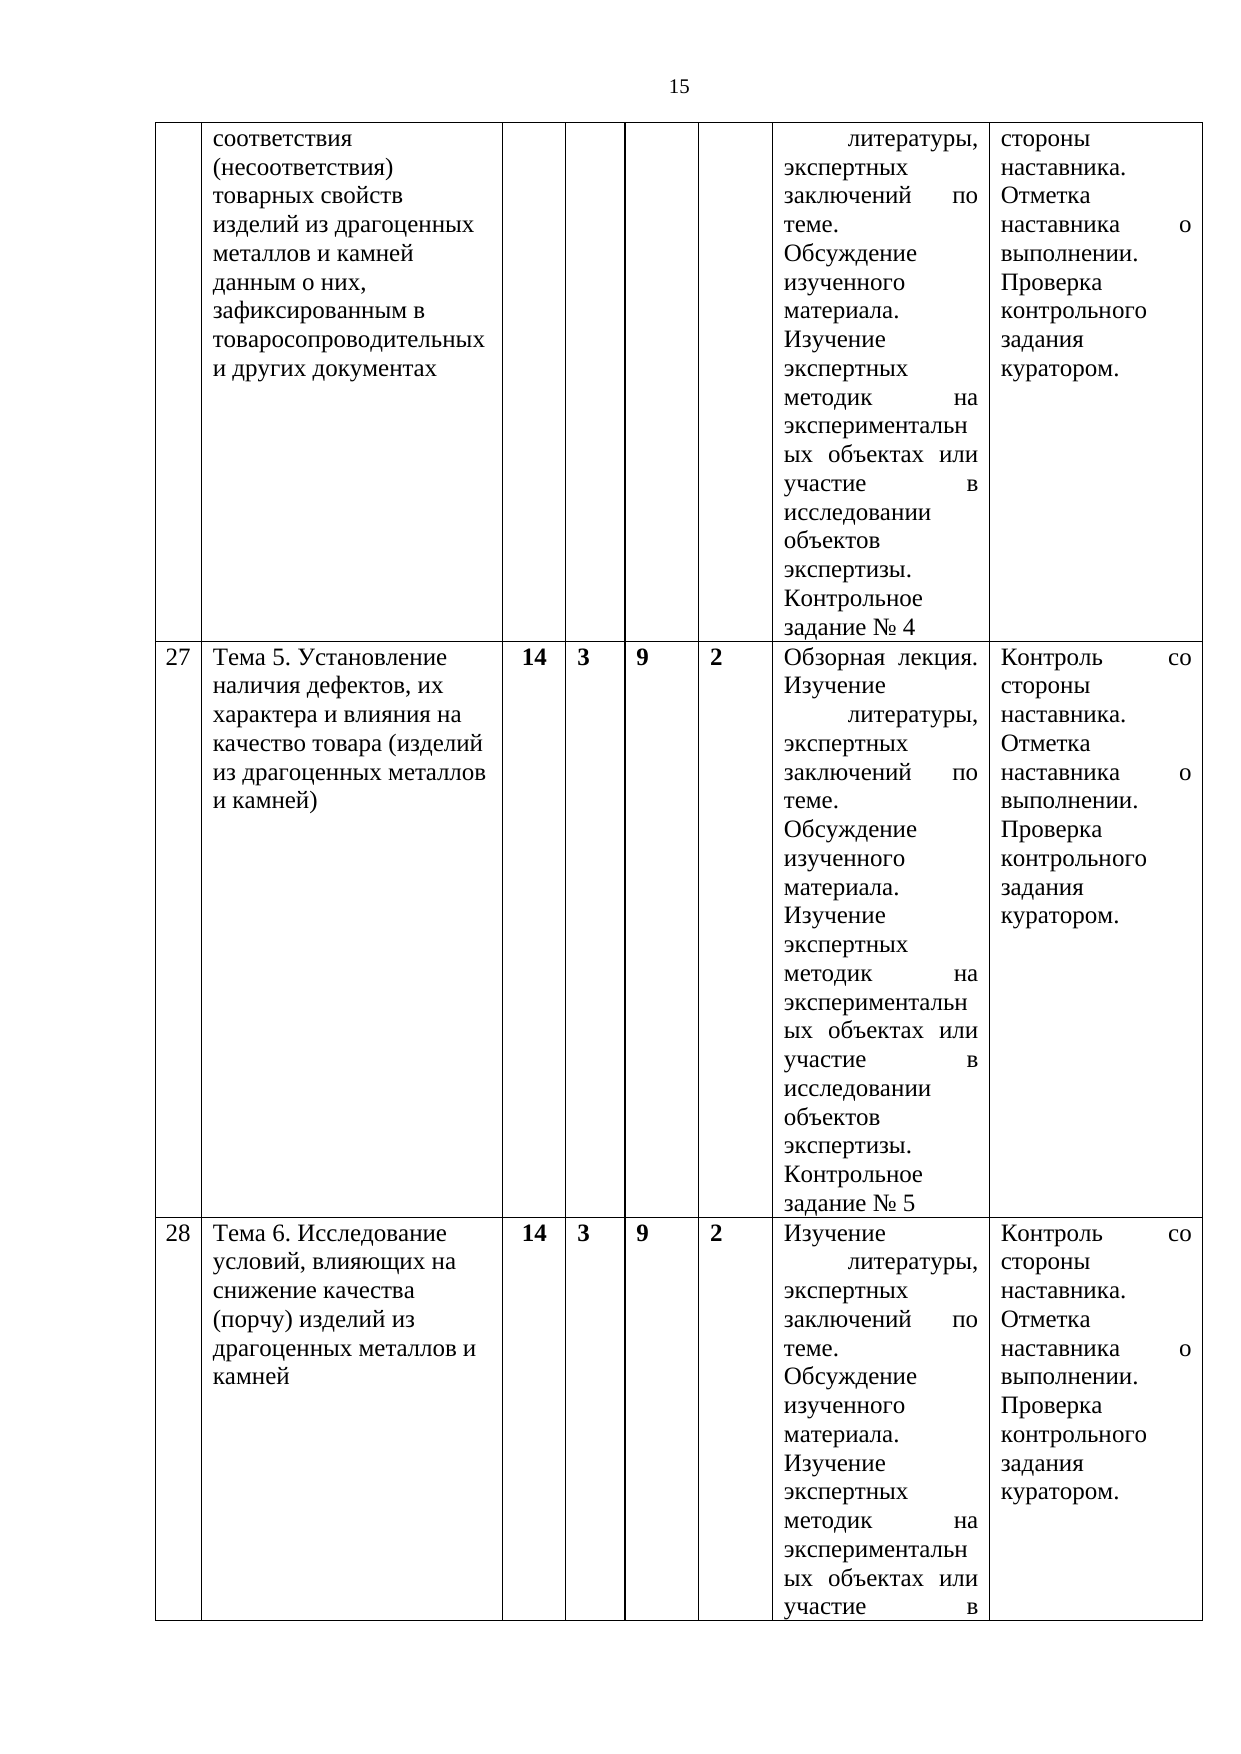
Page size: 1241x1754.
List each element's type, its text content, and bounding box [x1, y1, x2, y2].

table_cell 27 [156, 642, 201, 1217]
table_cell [202, 1218, 502, 1620]
table_cell 3 [566, 1218, 624, 1620]
table_cell 26 [156, 123, 201, 641]
table_cell 2 [699, 123, 772, 641]
table_cell 8 [626, 123, 698, 641]
table_cell [566, 123, 624, 641]
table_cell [990, 123, 1202, 641]
table_cell Контроль со стороны наставника. Отметка наставника о выполнении. Проверка контрольного задания куратором. [990, 642, 1202, 1217]
table_cell 2 [699, 642, 772, 1217]
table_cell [202, 123, 502, 641]
table_cell 10 [503, 123, 565, 641]
table_cell 2 [699, 1218, 772, 1620]
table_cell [990, 1218, 1202, 1620]
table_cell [773, 123, 989, 641]
table_cell Обзорная лекция. Изучение литературы, экспертных заключений по теме. Обсуждение изученного материала. Изучение экспертных методик на экспериментальных объектах или участие в исследовании объектов экспертизы. Контрольное задание № 5 [773, 642, 989, 1217]
table_cell Тема 5. Установление наличия дефектов, их характера и влияния на качество товара (изделий из драгоценных металлов и камней) [202, 642, 502, 1217]
table_cell 3 [566, 642, 624, 1217]
table_cell 9 [626, 1218, 698, 1620]
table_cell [773, 1218, 989, 1620]
table_cell 14 [503, 1218, 565, 1620]
table_cell 14 [503, 642, 565, 1217]
table_cell 9 [626, 642, 698, 1217]
table_cell 28 [156, 1218, 201, 1620]
